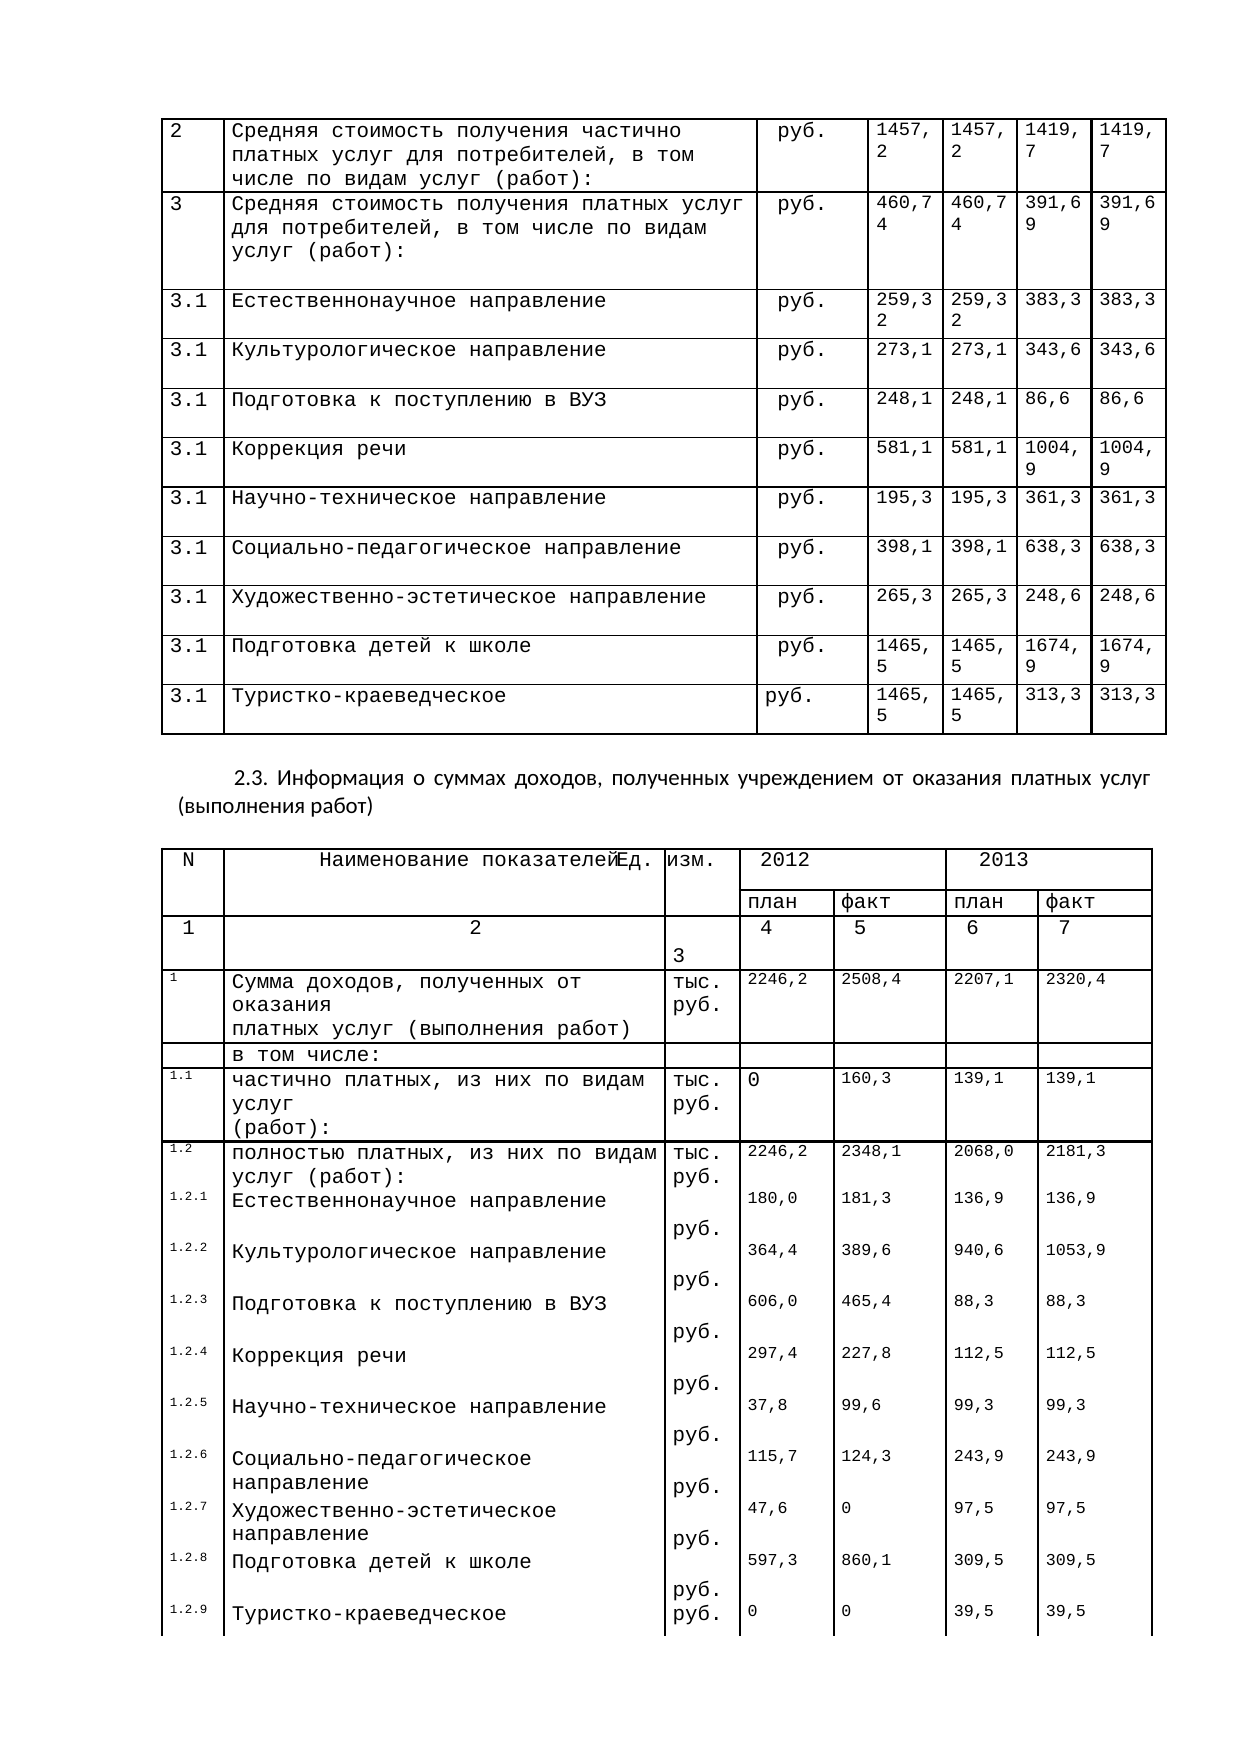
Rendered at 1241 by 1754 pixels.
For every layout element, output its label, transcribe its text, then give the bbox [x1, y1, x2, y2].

table_cell 1.2.4 [163, 1345, 223, 1396]
table_cell 99,3 [947, 1396, 1037, 1448]
table_cell Социально-педагогическое направление [225, 1448, 664, 1500]
table_cell Подготовка детей к школе [225, 636, 756, 684]
table_cell 1465,5 [944, 636, 1016, 684]
table_cell руб. [666, 1396, 739, 1448]
table_cell 1.2.1 [163, 1190, 223, 1241]
table_cell руб. [666, 1500, 739, 1551]
table_cell 1 [163, 917, 223, 968]
table_cell 391,69 [1018, 193, 1090, 289]
table_header Ед. изм. [666, 850, 739, 915]
table_cell 273,1 [869, 339, 942, 388]
table_cell 3.1 [163, 389, 223, 437]
table_cell Средняя стоимость получения частично платных услуг для потребителей, в том числе по видам услуг (работ): [225, 120, 756, 191]
table_cell 2 [163, 120, 223, 191]
table_cell [835, 1044, 945, 1067]
table_cell 3.1 [163, 685, 223, 733]
table_cell план [947, 891, 1037, 915]
table_cell 343,6 [1018, 339, 1090, 388]
table_cell 180,0 [741, 1190, 833, 1241]
table_cell 0 [835, 1603, 945, 1636]
table_cell 86,6 [1093, 389, 1165, 437]
table_cell 47,6 [741, 1500, 833, 1551]
table_cell 1457,2 [869, 120, 942, 191]
table_cell [163, 1044, 223, 1067]
table_cell 97,5 [947, 1500, 1037, 1551]
table_cell Научно-техническое направление [225, 1396, 664, 1448]
table_cell Социально-педагогическое направление [225, 537, 756, 585]
table_cell 39,5 [947, 1603, 1037, 1636]
table_cell Коррекция речи [225, 438, 756, 486]
table_cell 638,3 [1093, 537, 1165, 585]
table_cell 313,3 [1093, 685, 1165, 733]
table_cell 1.2.6 [163, 1448, 223, 1500]
table_cell руб. [758, 389, 867, 437]
table_cell Средняя стоимость получения платных услуг для потребителей, в том числе по видам услуг (работ): [225, 193, 756, 289]
table_cell руб. [758, 339, 867, 388]
table_cell 398,1 [944, 537, 1016, 585]
table_cell 139,1 [947, 1069, 1037, 1140]
table_cell 581,1 [944, 438, 1016, 486]
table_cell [225, 1603, 664, 1636]
table_cell 88,3 [947, 1293, 1037, 1345]
table_cell 136,9 [947, 1190, 1037, 1241]
table_header N [163, 850, 223, 915]
table_cell 115,7 [741, 1448, 833, 1500]
table_cell 3.1 [163, 438, 223, 486]
table_cell руб. [758, 438, 867, 486]
table_cell 1.2 [163, 1143, 223, 1190]
table_cell 2068,0 [947, 1143, 1037, 1190]
table_cell 460,74 [869, 193, 942, 289]
table_cell 0 [741, 1069, 833, 1140]
table_cell 273,1 [944, 339, 1016, 388]
table_cell 2246,2 [741, 1143, 833, 1190]
table_cell 1674,9 [1093, 636, 1165, 684]
table_cell Сумма доходов, полученных от оказания платных услуг (выполнения работ) [225, 971, 664, 1042]
table_cell 940,6 [947, 1241, 1037, 1293]
table_cell 581,1 [869, 438, 942, 486]
table_cell 1.2.9 [163, 1603, 223, 1636]
table_cell Научно-техническое направление [225, 488, 756, 536]
table_cell [947, 1044, 1037, 1067]
table_cell Подготовка к поступлению в ВУЗ [225, 389, 756, 437]
table_cell руб. [758, 537, 867, 585]
table_cell 606,0 [741, 1293, 833, 1345]
table_cell 112,5 [1039, 1345, 1151, 1396]
table_cell 88,3 [1039, 1293, 1151, 1345]
table_cell руб. [758, 290, 867, 338]
table_cell 2508,4 [835, 971, 945, 1042]
table_cell 389,6 [835, 1241, 945, 1293]
table_cell Коррекция речи [225, 1345, 664, 1396]
table_cell 0 [835, 1500, 945, 1551]
table_cell 248,1 [869, 389, 942, 437]
table_cell 1004,9 [1018, 438, 1090, 486]
table_cell 6 [947, 917, 1037, 968]
table_cell 259,32 [944, 290, 1016, 338]
table_cell руб. [758, 120, 867, 191]
table_cell 2 [225, 917, 664, 968]
table_cell 3.1 [163, 586, 223, 634]
table_cell 391,69 [1093, 193, 1165, 289]
table_cell 3.1 [163, 488, 223, 536]
table_cell факт [1039, 891, 1151, 915]
table_cell тыс. руб. [666, 1143, 739, 1190]
text 2.3. Информация о суммах доходов, полученных учреждением от оказания платных услуг (выполнения работ) [177, 763, 1152, 819]
table_cell план [741, 891, 833, 915]
table_cell тыс. руб. [666, 971, 739, 1042]
table_cell 248,1 [944, 389, 1016, 437]
table_cell 7 [1039, 917, 1151, 968]
table_cell 4 [741, 917, 833, 968]
table_cell Культурологическое направление [225, 339, 756, 388]
table_cell 860,1 [835, 1551, 945, 1603]
table_cell 265,3 [944, 586, 1016, 634]
table_cell [1039, 1044, 1151, 1067]
table_cell 227,8 [835, 1345, 945, 1396]
table_cell 1.1 [163, 1069, 223, 1140]
table_cell 313,3 [1018, 685, 1090, 733]
table_cell 383,3 [1018, 290, 1090, 338]
table_cell 3 [666, 917, 739, 968]
table_cell руб. [666, 1603, 739, 1636]
table_cell 2348,1 [835, 1143, 945, 1190]
table_cell руб. [666, 1551, 739, 1603]
table_cell 1.2.2 [163, 1241, 223, 1293]
table_cell 3 [163, 193, 223, 289]
table_cell 2207,1 [947, 971, 1037, 1042]
table_cell 3.1 [163, 339, 223, 388]
table_cell 1004,9 [1093, 438, 1165, 486]
table_cell 195,3 [944, 488, 1016, 536]
table_cell 3.1 [163, 290, 223, 338]
table_cell руб. [666, 1345, 739, 1396]
table_cell 99,6 [835, 1396, 945, 1448]
table_cell 1419,7 [1018, 120, 1090, 191]
table_cell полностью платных, из них по видам услуг (работ): [225, 1143, 664, 1190]
table_cell 1457,2 [944, 120, 1016, 191]
table_cell руб. [666, 1448, 739, 1500]
table_cell 638,3 [1018, 537, 1090, 585]
table_cell 361,3 [1018, 488, 1090, 536]
table_cell 139,1 [1039, 1069, 1151, 1140]
table_cell Культурологическое направление [225, 1241, 664, 1293]
table_cell 0 [741, 1603, 833, 1636]
table_cell 5 [835, 917, 945, 968]
table_cell 383,3 [1093, 290, 1165, 338]
table_cell 343,6 [1093, 339, 1165, 388]
table_cell руб. [758, 685, 867, 733]
table_cell 265,3 [869, 586, 942, 634]
table_cell 3.1 [163, 537, 223, 585]
table_cell 2181,3 [1039, 1143, 1151, 1190]
table_cell 297,4 [741, 1345, 833, 1396]
table_cell тыс. руб. [666, 1069, 739, 1140]
table_cell руб. [758, 636, 867, 684]
table_cell 259,32 [869, 290, 942, 338]
table_cell 1465,5 [869, 685, 942, 733]
table_cell [741, 1044, 833, 1067]
table_cell 460,74 [944, 193, 1016, 289]
table_cell Туристко-краеведческое [225, 685, 756, 733]
table_cell 2320,4 [1039, 971, 1151, 1042]
table_cell в том числе: [225, 1044, 664, 1067]
table_cell руб. [666, 1241, 739, 1293]
table_cell 1.2.7 [163, 1500, 223, 1551]
table_cell 309,5 [947, 1551, 1037, 1603]
table_cell [666, 1044, 739, 1067]
table_cell 597,3 [741, 1551, 833, 1603]
table_cell руб. [666, 1190, 739, 1241]
table_cell 1 [163, 971, 223, 1042]
table_cell 248,6 [1093, 586, 1165, 634]
table_cell руб. [758, 193, 867, 289]
table_cell 39,5 [1039, 1603, 1151, 1636]
table_cell 1.2.8 [163, 1551, 223, 1603]
table_cell 86,6 [1018, 389, 1090, 437]
table_cell 1419,7 [1093, 120, 1165, 191]
table_cell 364,4 [741, 1241, 833, 1293]
table_cell Естественнонаучное направление [225, 290, 756, 338]
table_cell 1.2.3 [163, 1293, 223, 1345]
table_cell Подготовка детей к школе [225, 1551, 664, 1603]
table_cell 37,8 [741, 1396, 833, 1448]
table_cell 361,3 [1093, 488, 1165, 536]
table_cell 243,9 [947, 1448, 1037, 1500]
table_cell 3.1 [163, 636, 223, 684]
table_cell частично платных, из них по видам услуг (работ): [225, 1069, 664, 1140]
table_cell Естественнонаучное направление [225, 1190, 664, 1241]
table_header 2012 [741, 850, 945, 889]
table_cell 1053,9 [1039, 1241, 1151, 1293]
table_cell 465,4 [835, 1293, 945, 1345]
table_header 2013 [947, 850, 1151, 889]
table_header Наименование показателей [225, 850, 664, 915]
table_cell руб. [758, 488, 867, 536]
table_cell 1674,9 [1018, 636, 1090, 684]
table_cell 398,1 [869, 537, 942, 585]
table_cell 124,3 [835, 1448, 945, 1500]
table_cell Подготовка к поступлению в ВУЗ [225, 1293, 664, 1345]
table_cell 99,3 [1039, 1396, 1151, 1448]
table_cell 1465,5 [944, 685, 1016, 733]
table_cell 1.2.5 [163, 1396, 223, 1448]
table_cell 1465,5 [869, 636, 942, 684]
table_cell 160,3 [835, 1069, 945, 1140]
table_cell руб. [758, 586, 867, 634]
table_cell 195,3 [869, 488, 942, 536]
table_cell 112,5 [947, 1345, 1037, 1396]
table_cell 248,6 [1018, 586, 1090, 634]
table_cell факт [835, 891, 945, 915]
table_cell 243,9 [1039, 1448, 1151, 1500]
table_cell 181,3 [835, 1190, 945, 1241]
table_cell 2246,2 [741, 971, 833, 1042]
table_cell 97,5 [1039, 1500, 1151, 1551]
table_cell руб. [666, 1293, 739, 1345]
table_cell Художественно-эстетическое направление [225, 586, 756, 634]
table_cell Художественно-эстетическое направление [225, 1500, 664, 1551]
table_cell 309,5 [1039, 1551, 1151, 1603]
table_cell 136,9 [1039, 1190, 1151, 1241]
